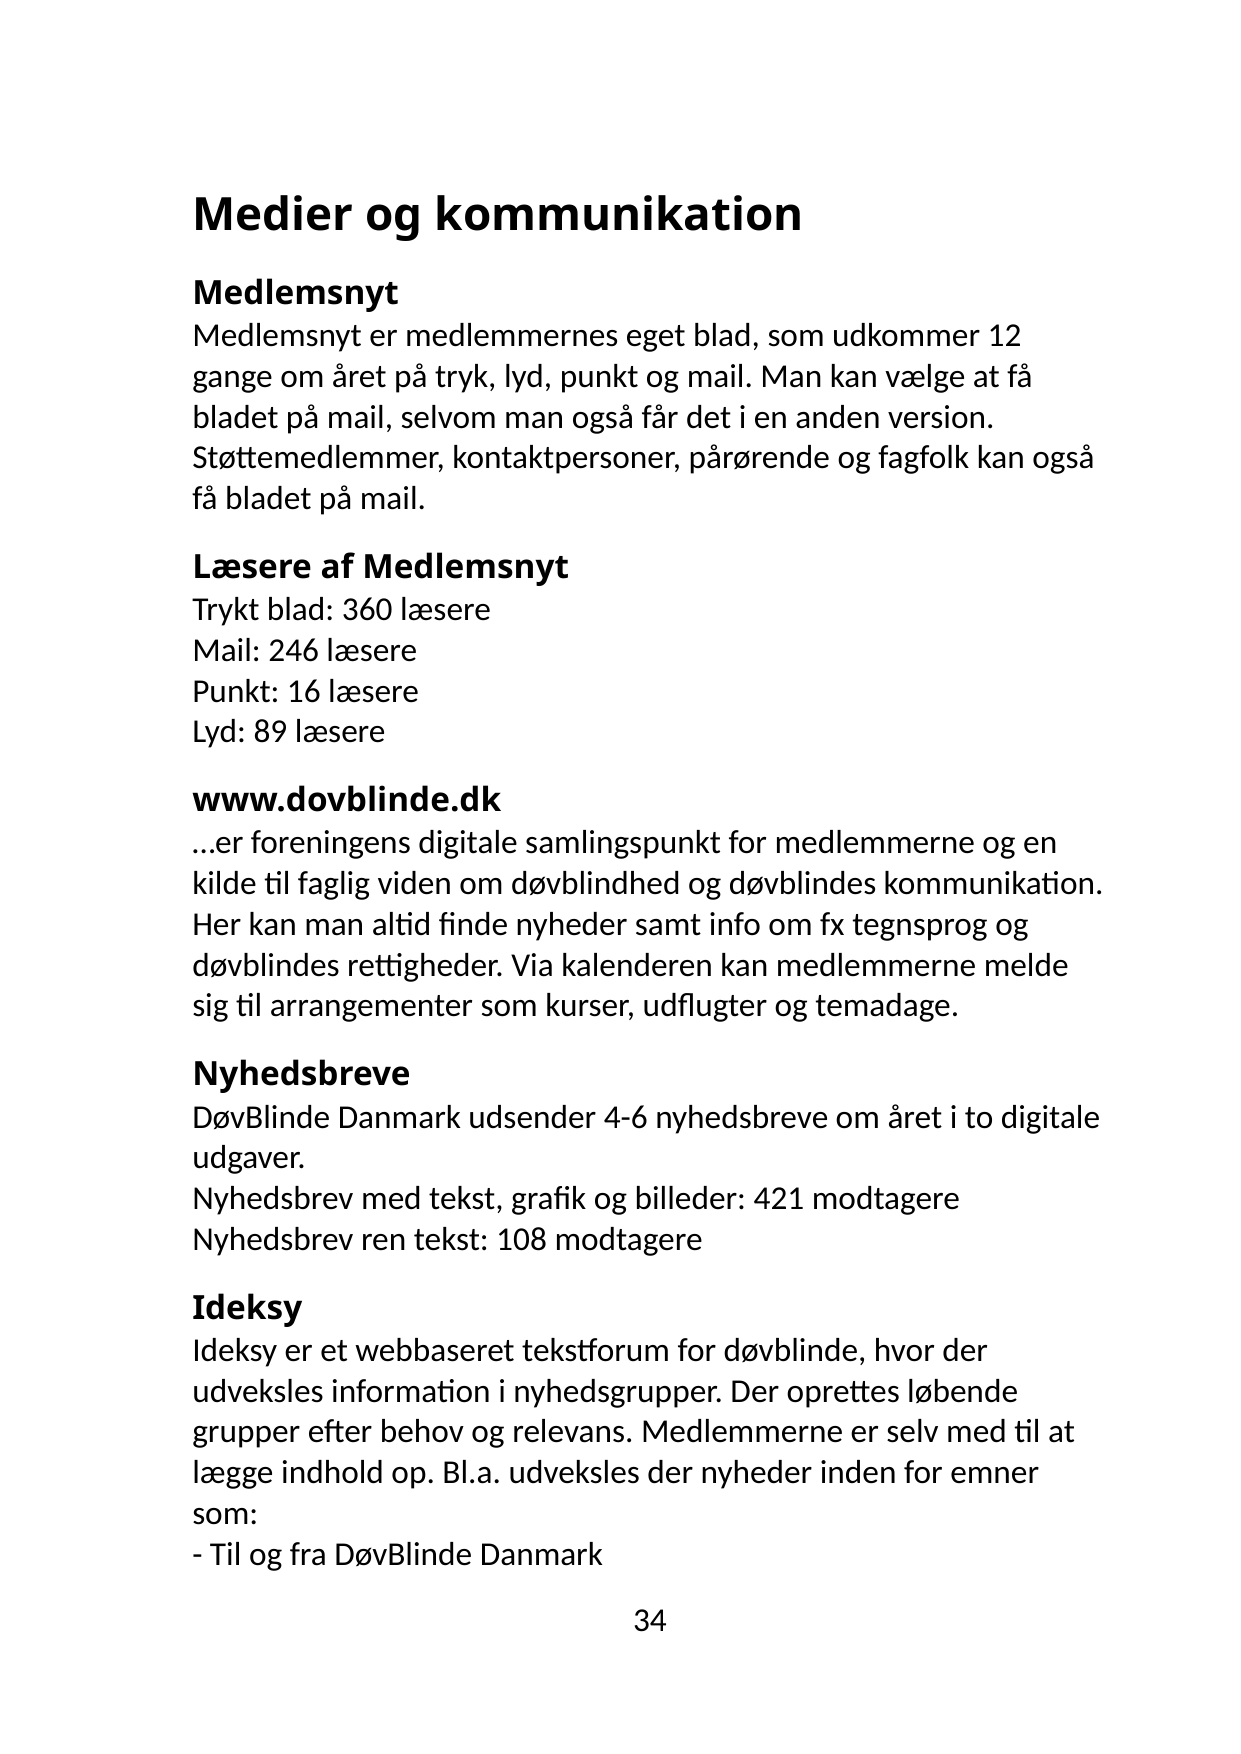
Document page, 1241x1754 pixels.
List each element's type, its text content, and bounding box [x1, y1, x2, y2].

text Mail: 246 læsere [192, 629, 1107, 670]
subtitle Nyhedsbreve [192, 1050, 1107, 1096]
subtitle Medlemsnyt [192, 269, 1107, 314]
text Ideksy er et webbaseret tekstforum for døvblinde, hvor der udveksles information i nyhedsgrupper. Der oprettes løbende grupper efter behov og relevans. Medlemmerne er selv med til at lægge indhold op. Bl.a. udveksles der nyheder inden for emner som: [192, 1329, 1107, 1533]
text Nyhedsbrev ren tekst: 108 modtagere [192, 1218, 1107, 1258]
text Nyhedsbrev med tekst, grafik og billeder: 421 modtagere [192, 1177, 1107, 1218]
text Lyd: 89 læsere [192, 710, 1107, 751]
subtitle Ideksy [192, 1283, 1107, 1329]
subtitle www.dovblinde.dk [192, 776, 1107, 822]
text Trykt blad: 360 læsere [192, 588, 1107, 629]
text Medlemsnyt er medlemmernes eget blad, som udkommer 12 gange om året på tryk, lyd, punkt og mail. Man kan vælge at få bladet på mail, selvom man også får det i en anden version. Støttemedlemmer, kontaktpersoner, pårørende og fagfolk kan også få bladet på mail. [192, 314, 1107, 518]
subtitle Læsere af Medlemsnyt [192, 543, 1107, 588]
text DøvBlinde Danmark udsender 4-6 nyhedsbreve om året i to digitale udgaver. [192, 1096, 1107, 1177]
text - Til og fra DøvBlinde Danmark [192, 1533, 1107, 1573]
text …er foreningens digitale samlingspunkt for medlemmerne og en kilde til faglig viden om døvblindhed og døvblindes kommunikation. Her kan man altid finde nyheder samt info om fx tegnsprog og døvblindes rettigheder. Via kalenderen kan medlemmerne melde sig til arrangementer som kurser, udflugter og temadage. [192, 822, 1107, 1025]
subtitle Medier og kommunikation [192, 181, 1107, 244]
text Punkt: 16 læsere [192, 670, 1107, 710]
